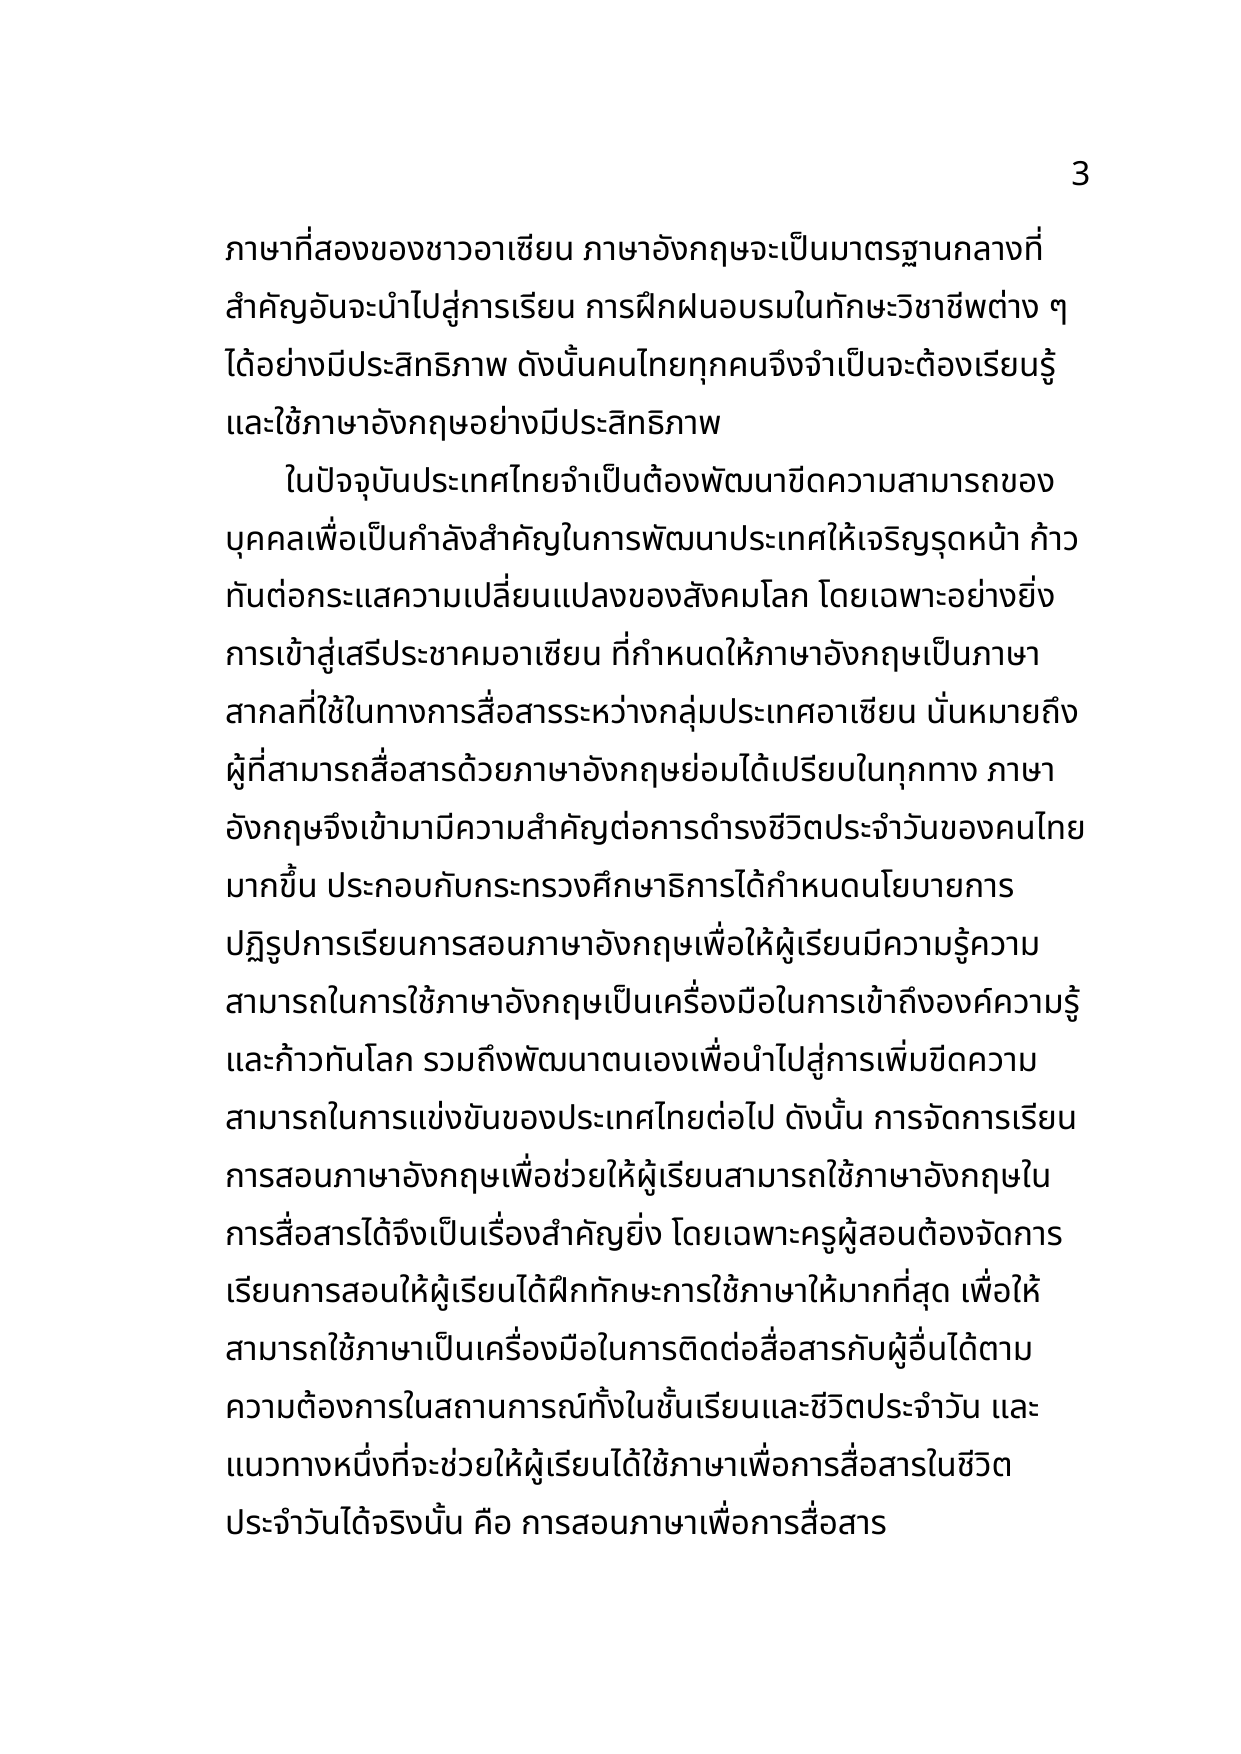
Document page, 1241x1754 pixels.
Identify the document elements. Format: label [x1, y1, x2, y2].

text [225, 225, 1090, 449]
text [225, 457, 1090, 1549]
